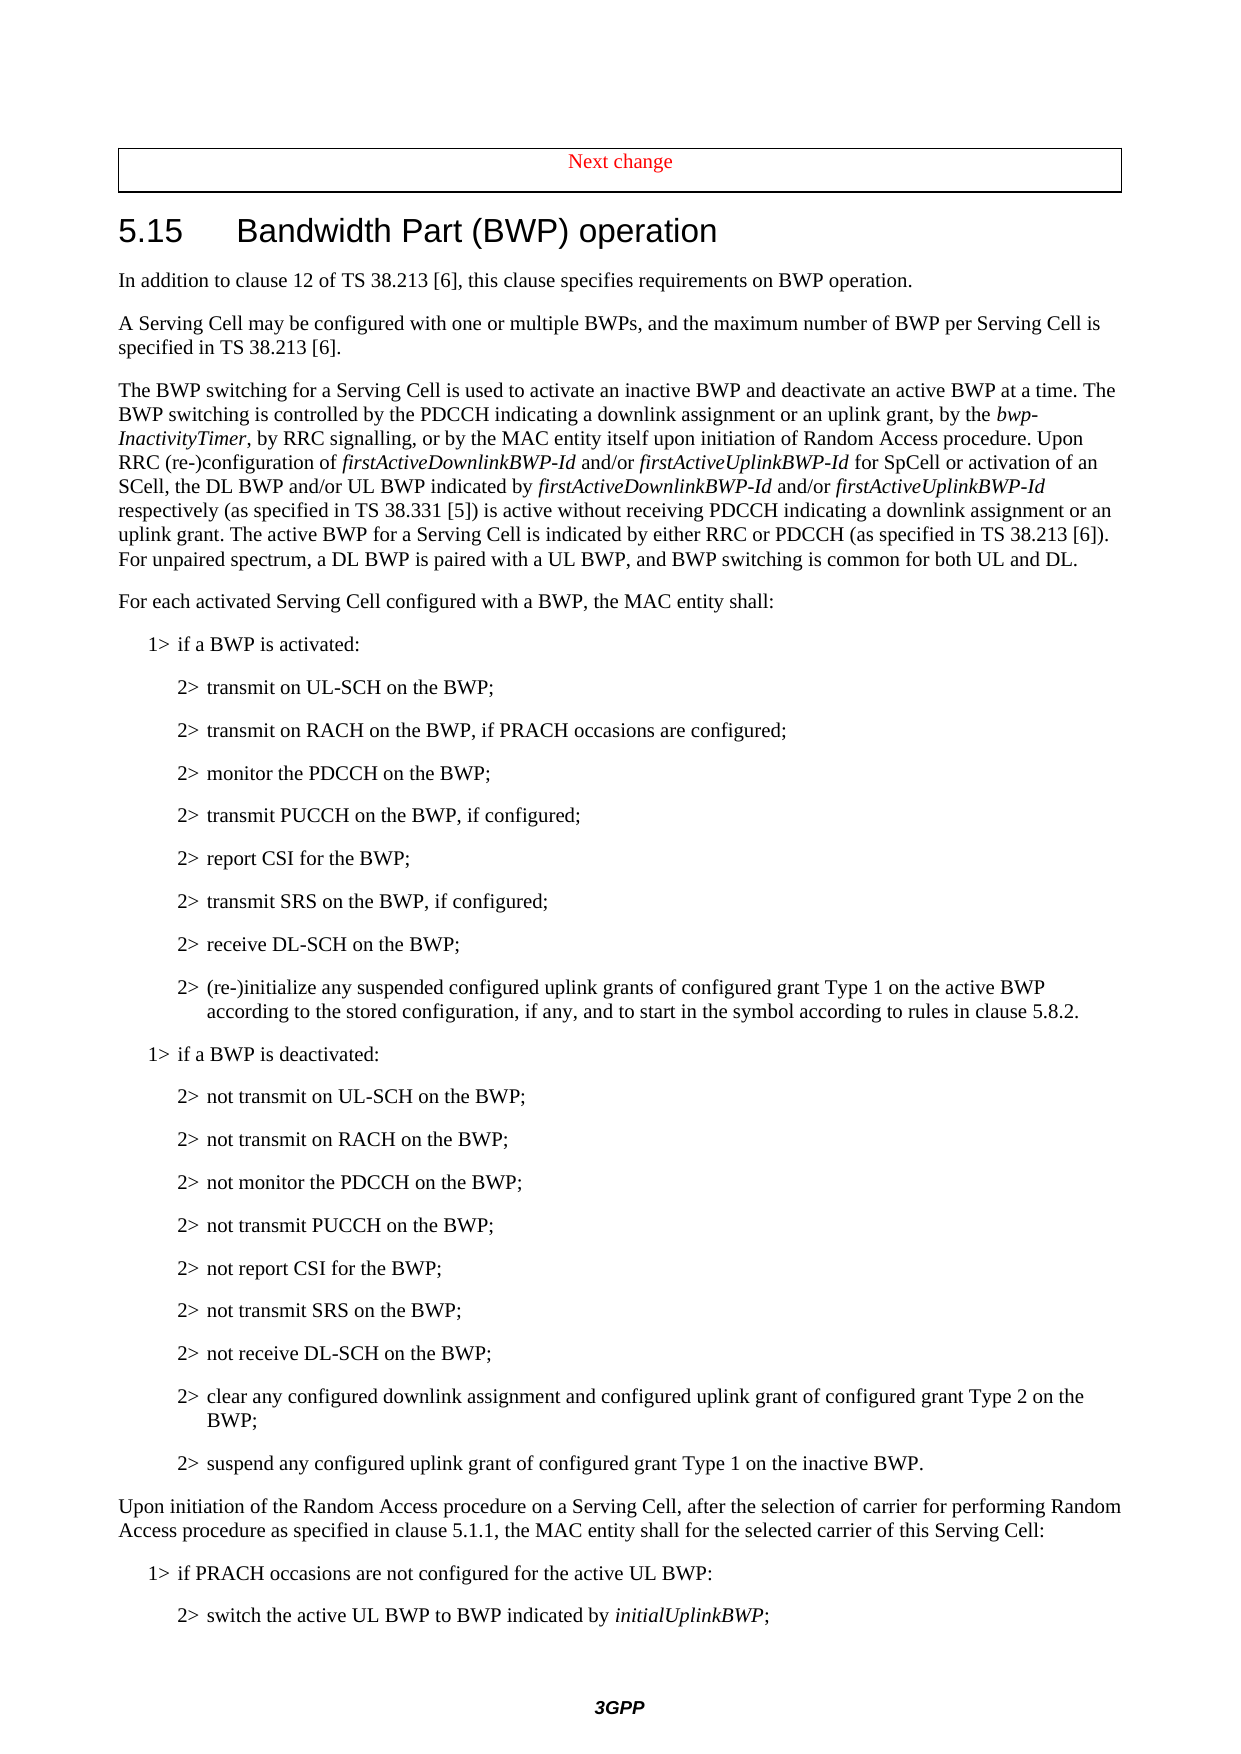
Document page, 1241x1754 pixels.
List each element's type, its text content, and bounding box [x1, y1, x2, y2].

table_header Next change [119, 149, 1121, 191]
text 2> not receive DL-SCH on the BWP; [177, 1341, 1122, 1365]
text 2> transmit SRS on the BWP, if configured; [177, 889, 1122, 913]
text 2> not transmit PUCCH on the BWP; [177, 1213, 1122, 1237]
text A Serving Cell may be configured with one or multiple BWPs, and the maximum number of BWP per Serving Cell is specified in TS 38.213 [6]. [118, 311, 1122, 359]
text 2> clear any configured downlink assignment and configured uplink grant of configured grant Type 2 on the BWP; [177, 1384, 1122, 1432]
text 2> report CSI for the BWP; [177, 846, 1122, 870]
text 2> not monitor the PDCCH on the BWP; [177, 1170, 1122, 1194]
text In addition to clause 12 of TS 38.213 [6], this clause specifies requirements on BWP operation. [118, 268, 1122, 292]
text 2> receive DL-SCH on the BWP; [177, 932, 1122, 956]
text 2> (re-)initialize any suspended configured uplink grants of configured grant Type 1 on the active BWP according to the stored configuration, if any, and to start in the symbol according to rules in clause 5.8.2. [177, 974, 1122, 1023]
text The BWP switching for a Serving Cell is used to activate an inactive BWP and deactivate an active BWP at a time. The BWP switching is controlled by the PDCCH indicating a downlink assignment or an uplink grant, by the bwp-InactivityTimer, by RRC signalling, or by the MAC entity itself upon initiation of Random Access procedure. Upon RRC (re-)configuration of firstActiveDownlinkBWP-Id and/or firstActiveUplinkBWP-Id for SpCell or activation of an SCell, the DL BWP and/or UL BWP indicated by firstActiveDownlinkBWP-Id and/or firstActiveUplinkBWP-Id respectively (as specified in TS 38.331 [5]) is active without receiving PDCCH indicating a downlink assignment or an uplink grant. The active BWP for a Serving Cell is indicated by either RRC or PDCCH (as specified in TS 38.213 [6]). For unpaired spectrum, a DL BWP is paired with a UL BWP, and BWP switching is common for both UL and DL. [118, 378, 1122, 571]
text 2> not report CSI for the BWP; [177, 1256, 1122, 1279]
text Upon initiation of the Random Access procedure on a Serving Cell, after the selection of carrier for performing Random Access procedure as specified in clause 5.1.1, the MAC entity shall for the selected carrier of this Serving Cell: [118, 1494, 1122, 1542]
text 2> transmit on RACH on the BWP, if PRACH occasions are configured; [177, 718, 1122, 742]
text 2> switch the active UL BWP to BWP indicated by initialUplinkBWP; [177, 1603, 1122, 1627]
text 2> suspend any configured uplink grant of configured grant Type 1 on the inactive BWP. [177, 1451, 1122, 1475]
text 2> not transmit SRS on the BWP; [177, 1298, 1122, 1322]
text 2> not transmit on RACH on the BWP; [177, 1127, 1122, 1151]
text 2> transmit PUCCH on the BWP, if configured; [177, 803, 1122, 827]
subtitle 5.15 Bandwidth Part (BWP) operation [118, 211, 1122, 249]
text 1> if a BWP is activated: [148, 632, 1122, 656]
text For each activated Serving Cell configured with a BWP, the MAC entity shall: [118, 589, 1122, 613]
text 2> not transmit on UL-SCH on the BWP; [177, 1084, 1122, 1108]
text 2> transmit on UL-SCH on the BWP; [177, 675, 1122, 699]
text 1> if PRACH occasions are not configured for the active UL BWP: [148, 1561, 1122, 1584]
text 1> if a BWP is deactivated: [148, 1041, 1122, 1066]
text 2> monitor the PDCCH on the BWP; [177, 761, 1122, 784]
